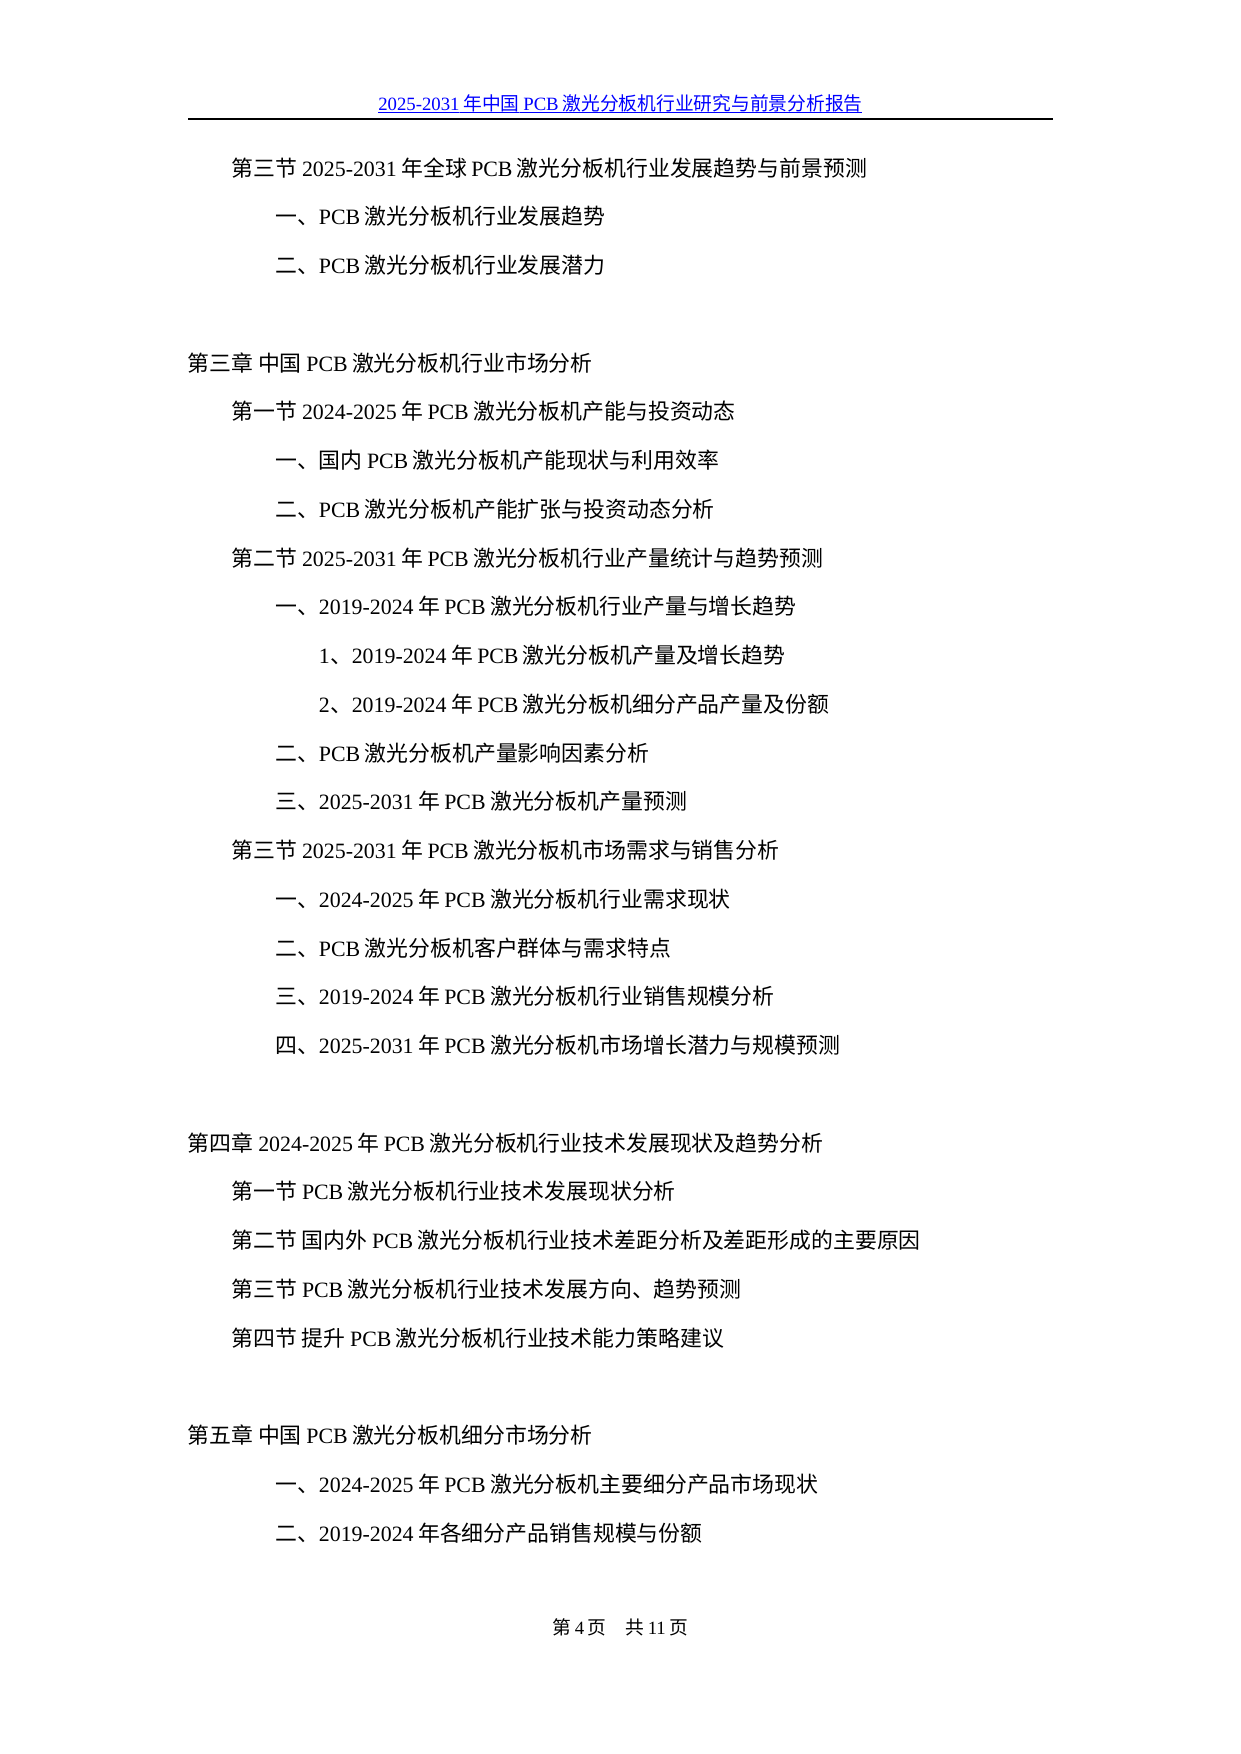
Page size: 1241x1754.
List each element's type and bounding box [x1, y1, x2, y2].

text [187, 150, 1053, 1548]
